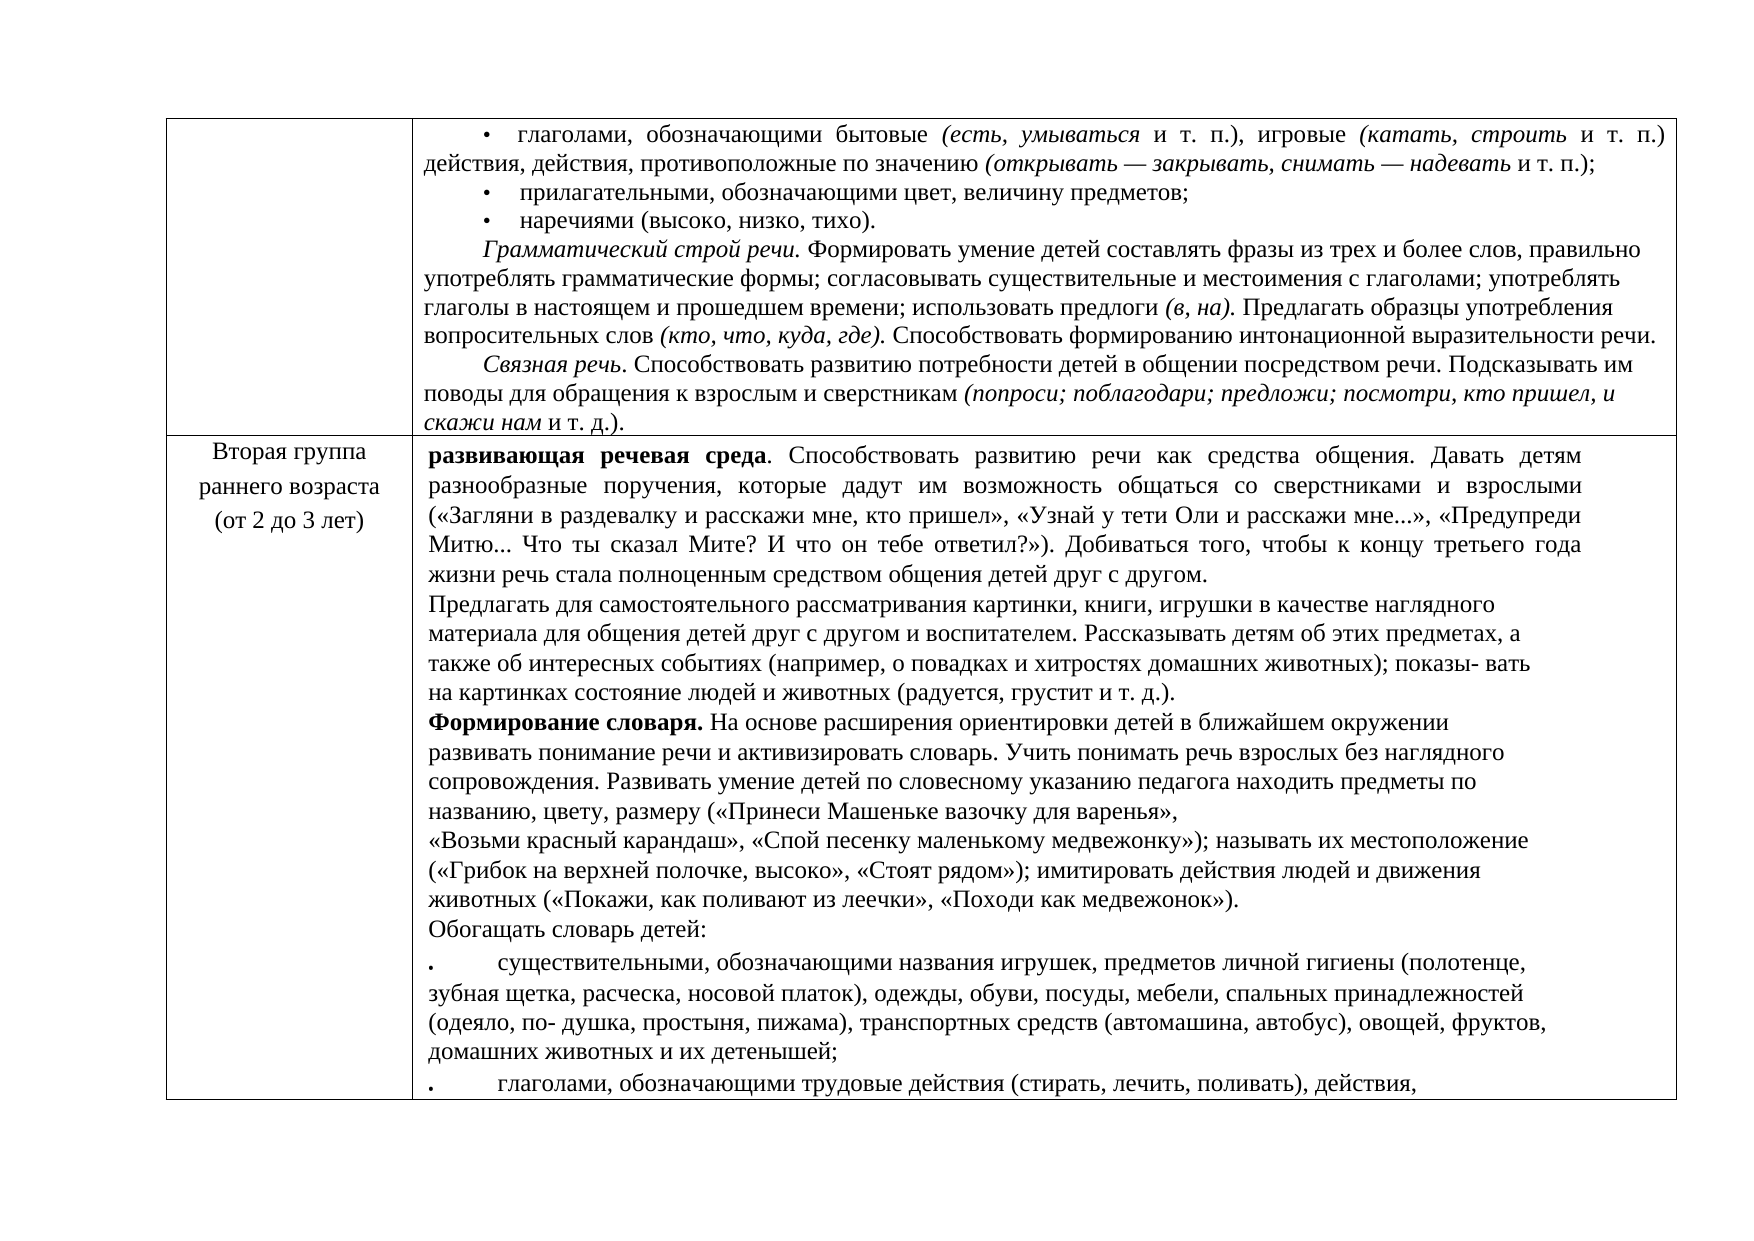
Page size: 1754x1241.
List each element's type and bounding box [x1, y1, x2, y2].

table_cell [413, 119, 1676, 435]
table_cell [167, 436, 412, 1099]
table_cell [413, 436, 1676, 1099]
table_cell [167, 119, 412, 435]
